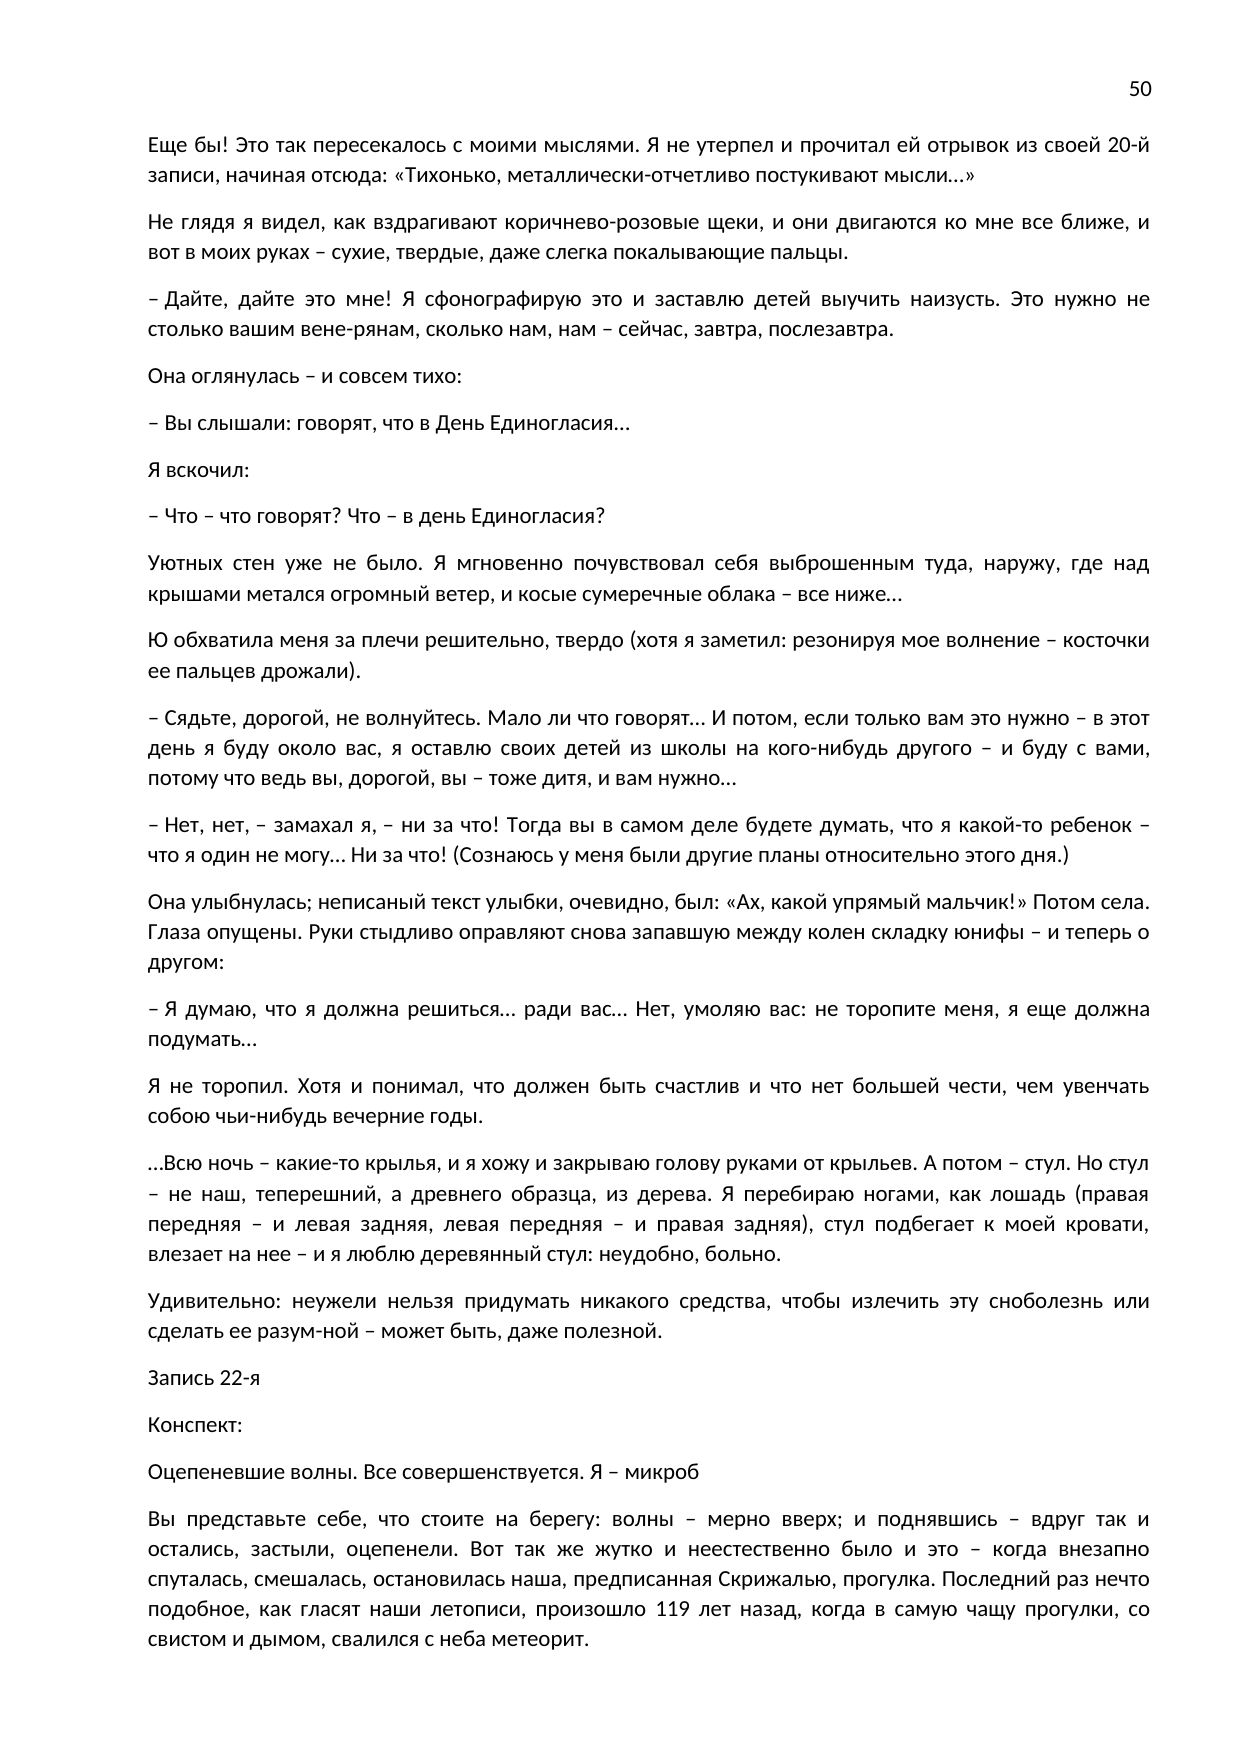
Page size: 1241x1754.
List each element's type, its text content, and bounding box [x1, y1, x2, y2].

text – Я думаю, что я должна решиться… ради вас… Нет, умоляю вас: не торопите меня, я еще должна подумать… [148, 994, 1152, 1053]
text Конспект: [148, 1410, 1152, 1438]
text Она улыбнулась; неписаный текст улыбки, очевидно, был: «Ах, какой упрямый мальчик!» Потом села. Глаза опущены. Руки стыдливо оправляют снова запавшую между колен складку юнифы – и теперь о другом: [148, 887, 1152, 976]
text Запись 22-я [148, 1363, 1152, 1391]
text – Нет, нет, – замахал я, – ни за что! Тогда вы в самом деле будете думать, что я какой-то ребенок – что я один не могу… Ни за что! (Сознаюсь у меня были другие планы относительно этого дня.) [148, 810, 1152, 868]
text Оцепеневшие волны. Все совершенствуется. Я – микроб [148, 1457, 1152, 1485]
text Удивительно: неужели нельзя придумать никакого средства, чтобы излечить эту сноболезнь или сделать ее разум-ной – может быть, даже полезной. [148, 1286, 1152, 1344]
text – Что – что говорят? Что – в день Единогласия? [148, 502, 1152, 530]
text Уютных стен уже не было. Я мгновенно почувствовал себя выброшенным туда, наружу, где над крышами метался огромный ветер, и косые сумеречные облака – все ниже… [148, 548, 1152, 607]
text Я не торопил. Хотя и понимал, что должен быть счастлив и что нет большей чести, чем увенчать собою чьи-нибудь вечерние годы. [148, 1071, 1152, 1130]
text Не глядя я видел, как вздрагивают коричнево-розовые щеки, и они двигаются ко мне все ближе, и вот в моих руках – сухие, твердые, даже слегка покалывающие пальцы. [148, 207, 1152, 265]
text …Всю ночь – какие-то крылья, и я хожу и закрываю голову руками от крыльев. А потом – стул. Но стул – не наш, теперешний, а древнего образца, из дерева. Я перебираю ногами, как лошадь (правая передняя – и левая задняя, левая передняя – и правая задняя), стул подбегает к моей кровати, влезает на нее – и я люблю деревянный стул: неудобно, больно. [148, 1148, 1152, 1267]
text Я вскочил: [148, 455, 1152, 483]
text Вы представьте себе, что стоите на берегу: волны – мерно вверх; и поднявшись – вдруг так и остались, застыли, оцепенели. Вот так же жутко и неестественно было и это – когда внезапно спуталась, смешалась, остановилась наша, предписанная Скрижалью, прогулка. Последний раз нечто подобное, как гласят наши летописи, произошло 119 лет назад, когда в самую чащу прогулки, со свистом и дымом, свалился с неба метеорит. [148, 1504, 1152, 1653]
text – Вы слышали: говорят, что в День Единогласия… [148, 408, 1152, 436]
text – Сядьте, дорогой, не волнуйтесь. Мало ли что говорят… И потом, если только вам это нужно – в этот день я буду около вас, я оставлю своих детей из школы на кого-нибудь другого – и буду с вами, потому что ведь вы, дорогой, вы – тоже дитя, и вам нужно… [148, 703, 1152, 791]
text Она оглянулась – и совсем тихо: [148, 361, 1152, 389]
text Еще бы! Это так пересекалось с моими мыслями. Я не утерпел и прочитал ей отрывок из своей 20-й записи, начиная отсюда: «Тихонько, металлически-отчетливо постукивают мысли…» [148, 130, 1152, 188]
text Ю обхватила меня за плечи решительно, твердо (хотя я заметил: резонируя мое волнение – косточки ее пальцев дрожали). [148, 626, 1152, 684]
text – Дайте, дайте это мне! Я сфонографирую это и заставлю детей выучить наизусть. Это нужно не столько вашим вене-рянам, сколько нам, нам – сейчас, завтра, послезавтра. [148, 284, 1152, 342]
